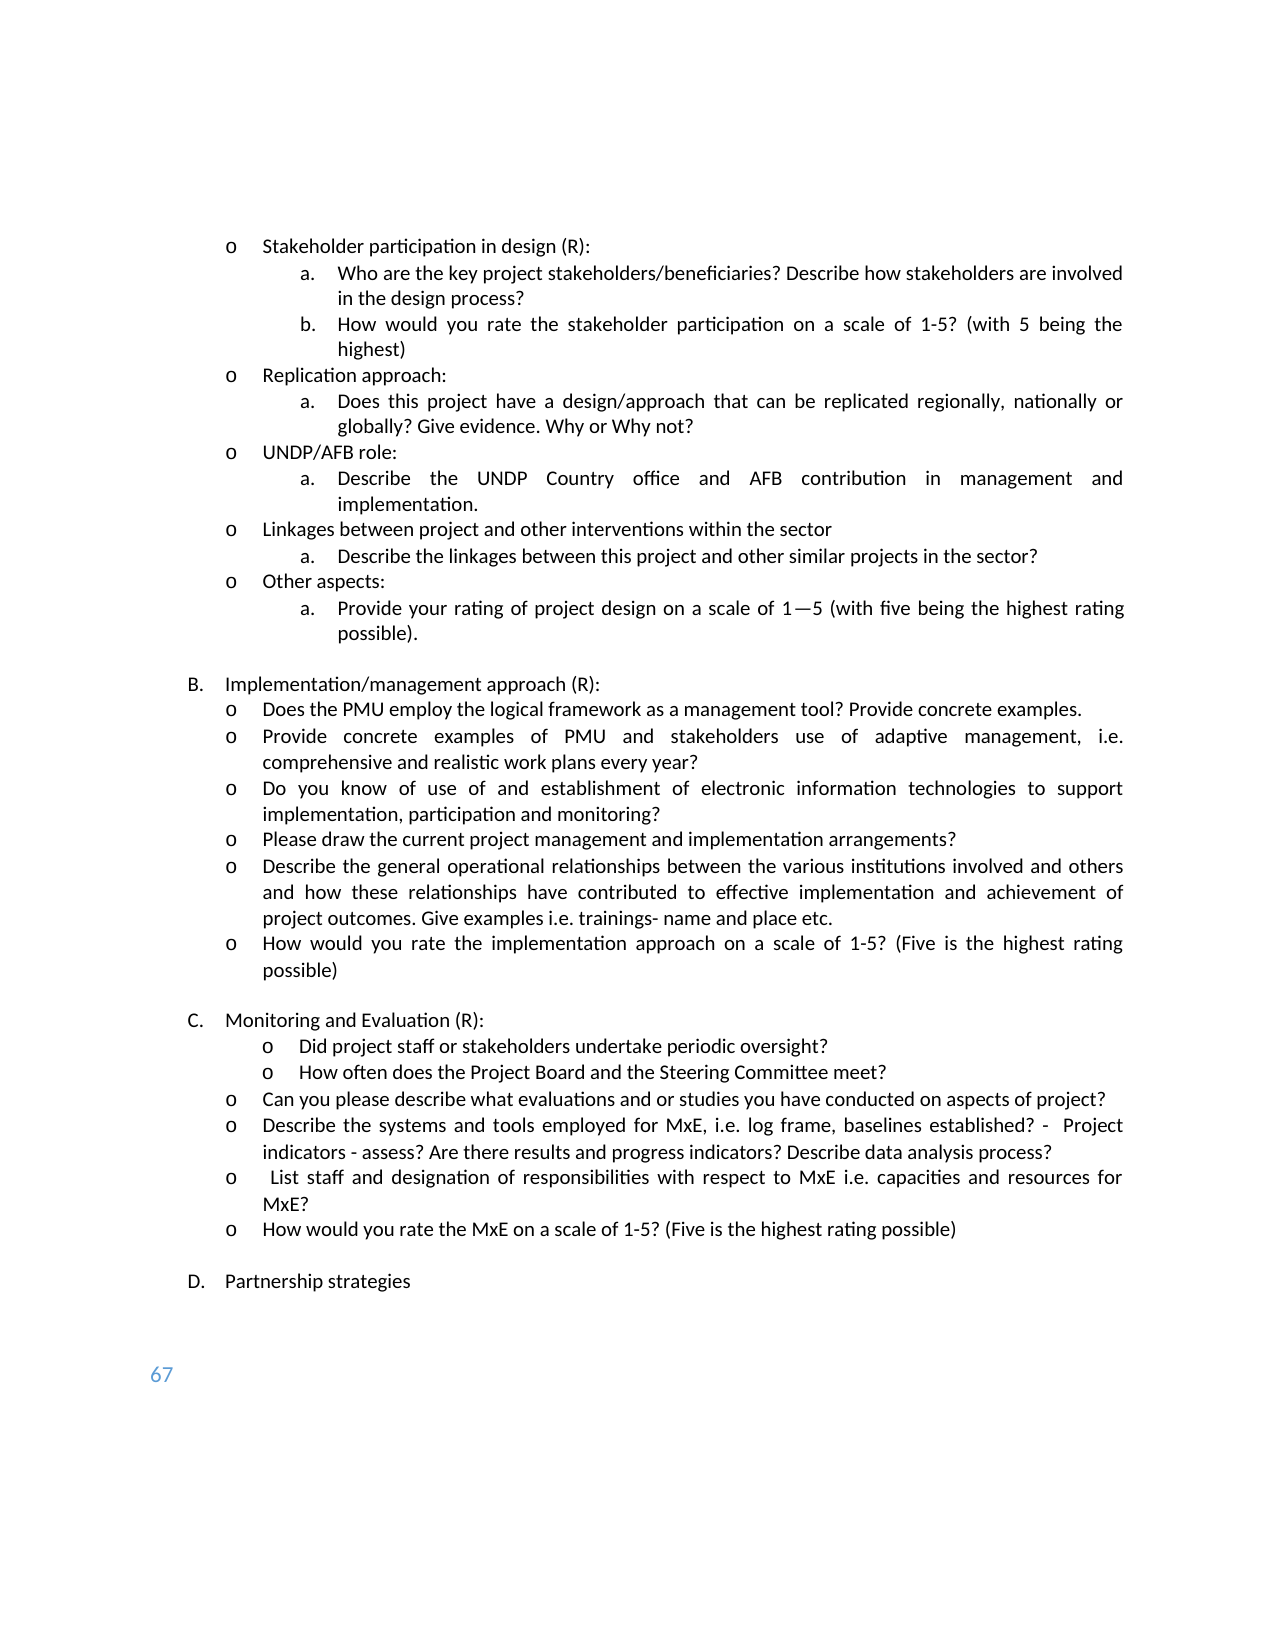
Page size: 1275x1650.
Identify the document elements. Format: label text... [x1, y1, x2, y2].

list List staff and designation of responsibilities with respect to MxE i.e. capacities and resources for MxE? [225, 1164, 1125, 1216]
list Describe the linkages between this project and other similar projects in the sector? [300, 543, 1125, 568]
list Linkages between project and other interventions within the sector [225, 516, 1125, 543]
list UNDP/AFB role: [225, 439, 1125, 466]
list How would you rate the implementation approach on a scale of 1-5? (Five is the highest rating possible) [225, 930, 1125, 982]
list Monitoring and Evaluation (R): [187, 1008, 1125, 1033]
list Describe the systems and tools employed for MxE, i.e. log frame, baselines established? - Project indicators - assess? Are there results and progress indicators? Describe data analysis process? [225, 1112, 1125, 1164]
list Did project staff or stakeholders undertake periodic oversight? [261, 1033, 1125, 1059]
list How often does the Project Board and the Steering Committee meet? [261, 1059, 1125, 1086]
list Please draw the current project management and implementation arrangements? [225, 827, 1125, 853]
list Provide your rating of project design on a scale of 1—5 (with five being the highest rating possible). [300, 595, 1125, 646]
list Other aspects: [225, 568, 1125, 595]
list Do you know of use of and establishment of electronic information technologies to support implementation, participation and monitoring? [225, 775, 1125, 827]
list Partnership strategies [187, 1268, 1125, 1293]
list Describe the UNDP Country office and AFB contribution in management and implementation. [300, 466, 1125, 516]
list Implementation/management approach (R): [187, 671, 1125, 696]
list Replication approach: [225, 362, 1125, 388]
list Stakeholder participation in design (R): [225, 234, 1125, 260]
list Describe the general operational relationships between the various institutions involved and others and how these relationships have contributed to effective implementation and achievement of project outcomes. Give examples i.e. trainings- name and place etc. [225, 853, 1125, 930]
list Does the PMU employ the logical framework as a management tool? Provide concrete examples. [225, 696, 1125, 723]
list How would you rate the stakeholder participation on a scale of 1-5? (with 5 being the highest) [300, 311, 1125, 362]
list Can you please describe what evaluations and or studies you have conducted on aspects of project? [225, 1086, 1125, 1112]
list Who are the key project stakeholders/beneficiaries? Describe how stakeholders are involved in the design process? [300, 260, 1125, 311]
list How would you rate the MxE on a scale of 1-5? (Five is the highest rating possible) [225, 1216, 1125, 1243]
list Does this project have a design/approach that can be replicated regionally, nationally or globally? Give evidence. Why or Why not? [300, 388, 1125, 439]
list Provide concrete examples of PMU and stakeholders use of adaptive management, i.e. comprehensive and realistic work plans every year? [225, 723, 1125, 775]
